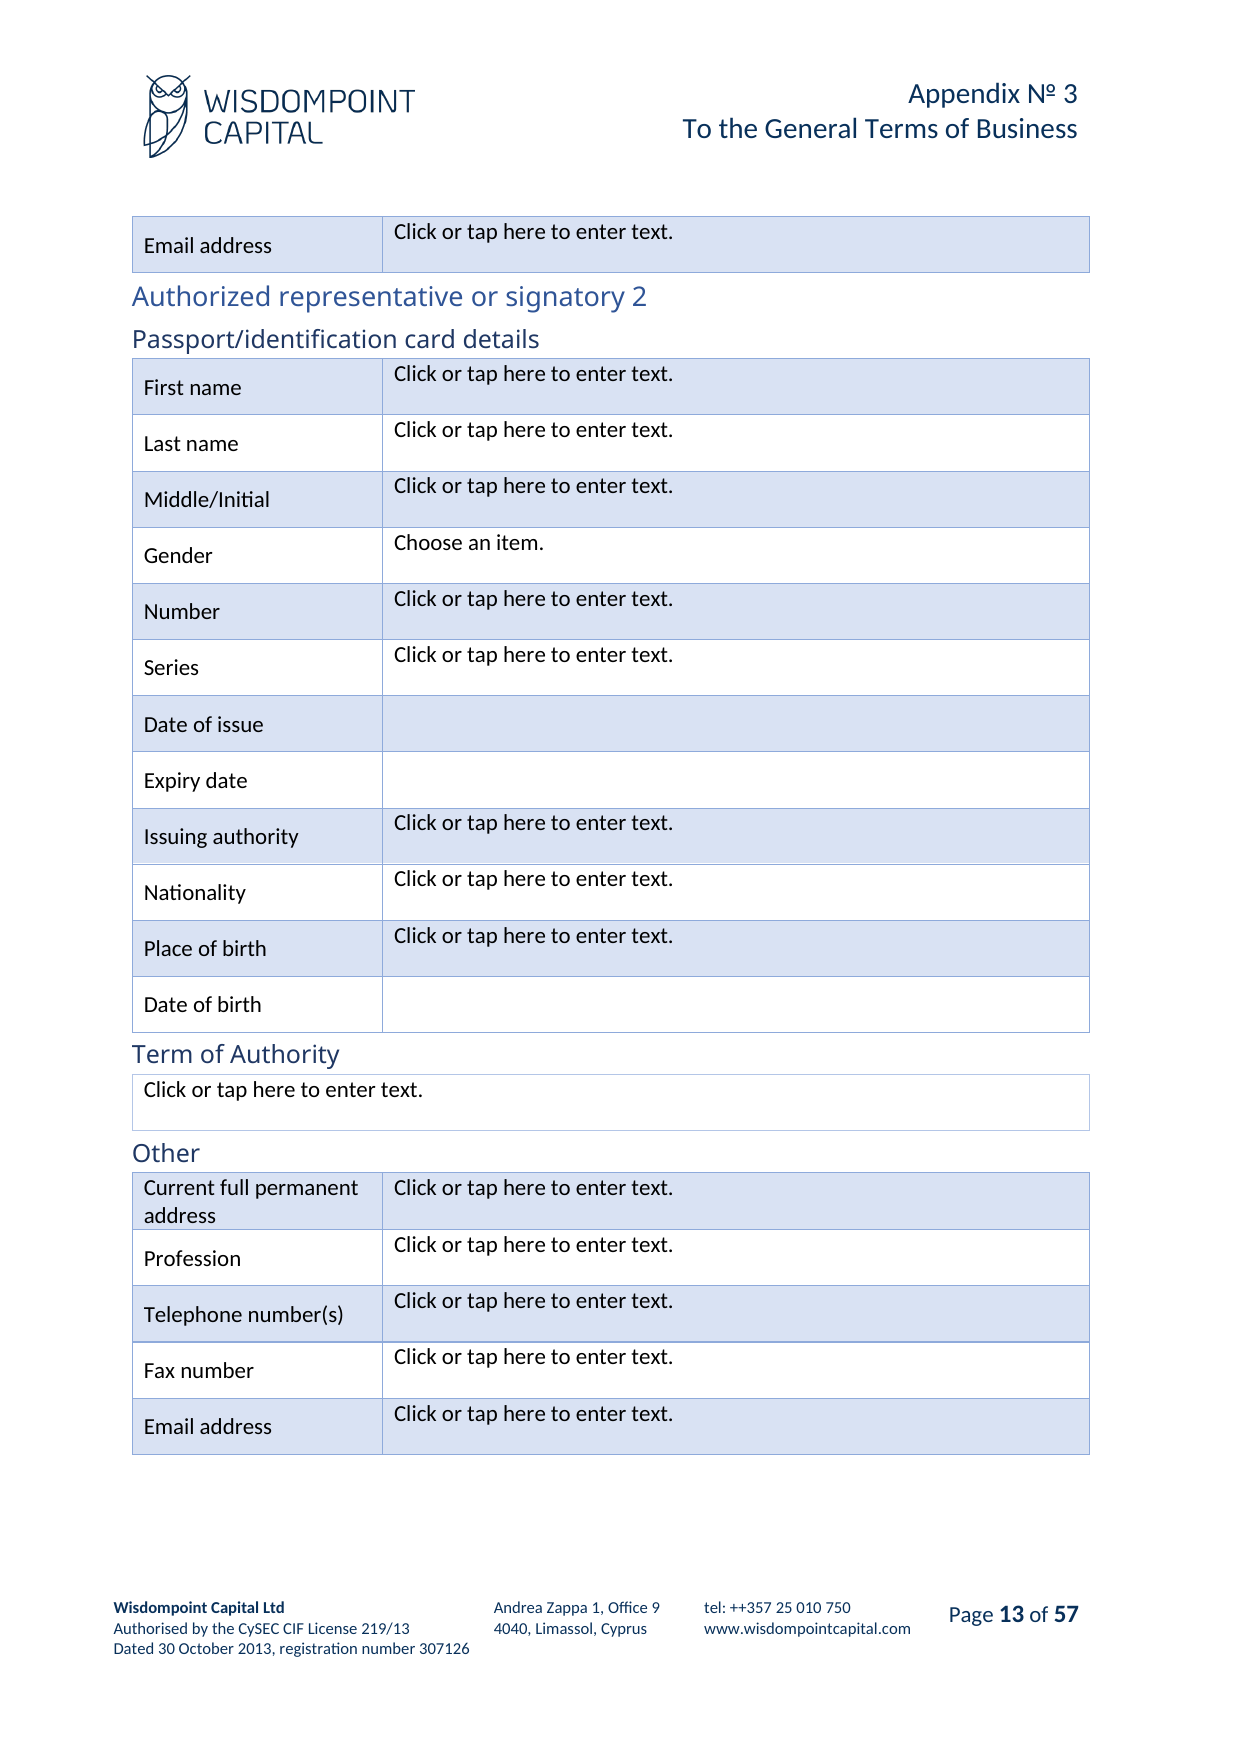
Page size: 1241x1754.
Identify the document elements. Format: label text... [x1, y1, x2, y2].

table_cell Issuing authority [133, 809, 382, 863]
table_header Current full permanent address [133, 1173, 382, 1229]
table_cell Expiry date [133, 752, 382, 807]
table_header First name [133, 359, 382, 414]
table_cell Email address [133, 217, 382, 272]
table_cell Number [133, 584, 382, 639]
subtitle Passport/identification card details [132, 321, 1090, 356]
table_cell Middle/Initial [133, 472, 382, 527]
table_cell Series [133, 640, 382, 695]
subtitle Term of Authority [132, 1037, 1090, 1071]
table_cell Last name [133, 415, 382, 471]
table_cell Date of issue [133, 696, 382, 751]
table_cell Profession [133, 1230, 382, 1285]
table_cell Place of birth [133, 921, 382, 976]
table_cell Email address [133, 1399, 382, 1454]
table_cell Date of birth [133, 977, 382, 1032]
picture [142, 74, 415, 158]
table_cell Fax number [133, 1343, 382, 1398]
table_cell Telephone number(s) [133, 1286, 382, 1341]
table_cell Gender [133, 528, 382, 583]
subtitle Authorized representative or signatory 2 [132, 277, 1090, 314]
subtitle Other [132, 1135, 1090, 1169]
table_cell Nationality [133, 865, 382, 920]
